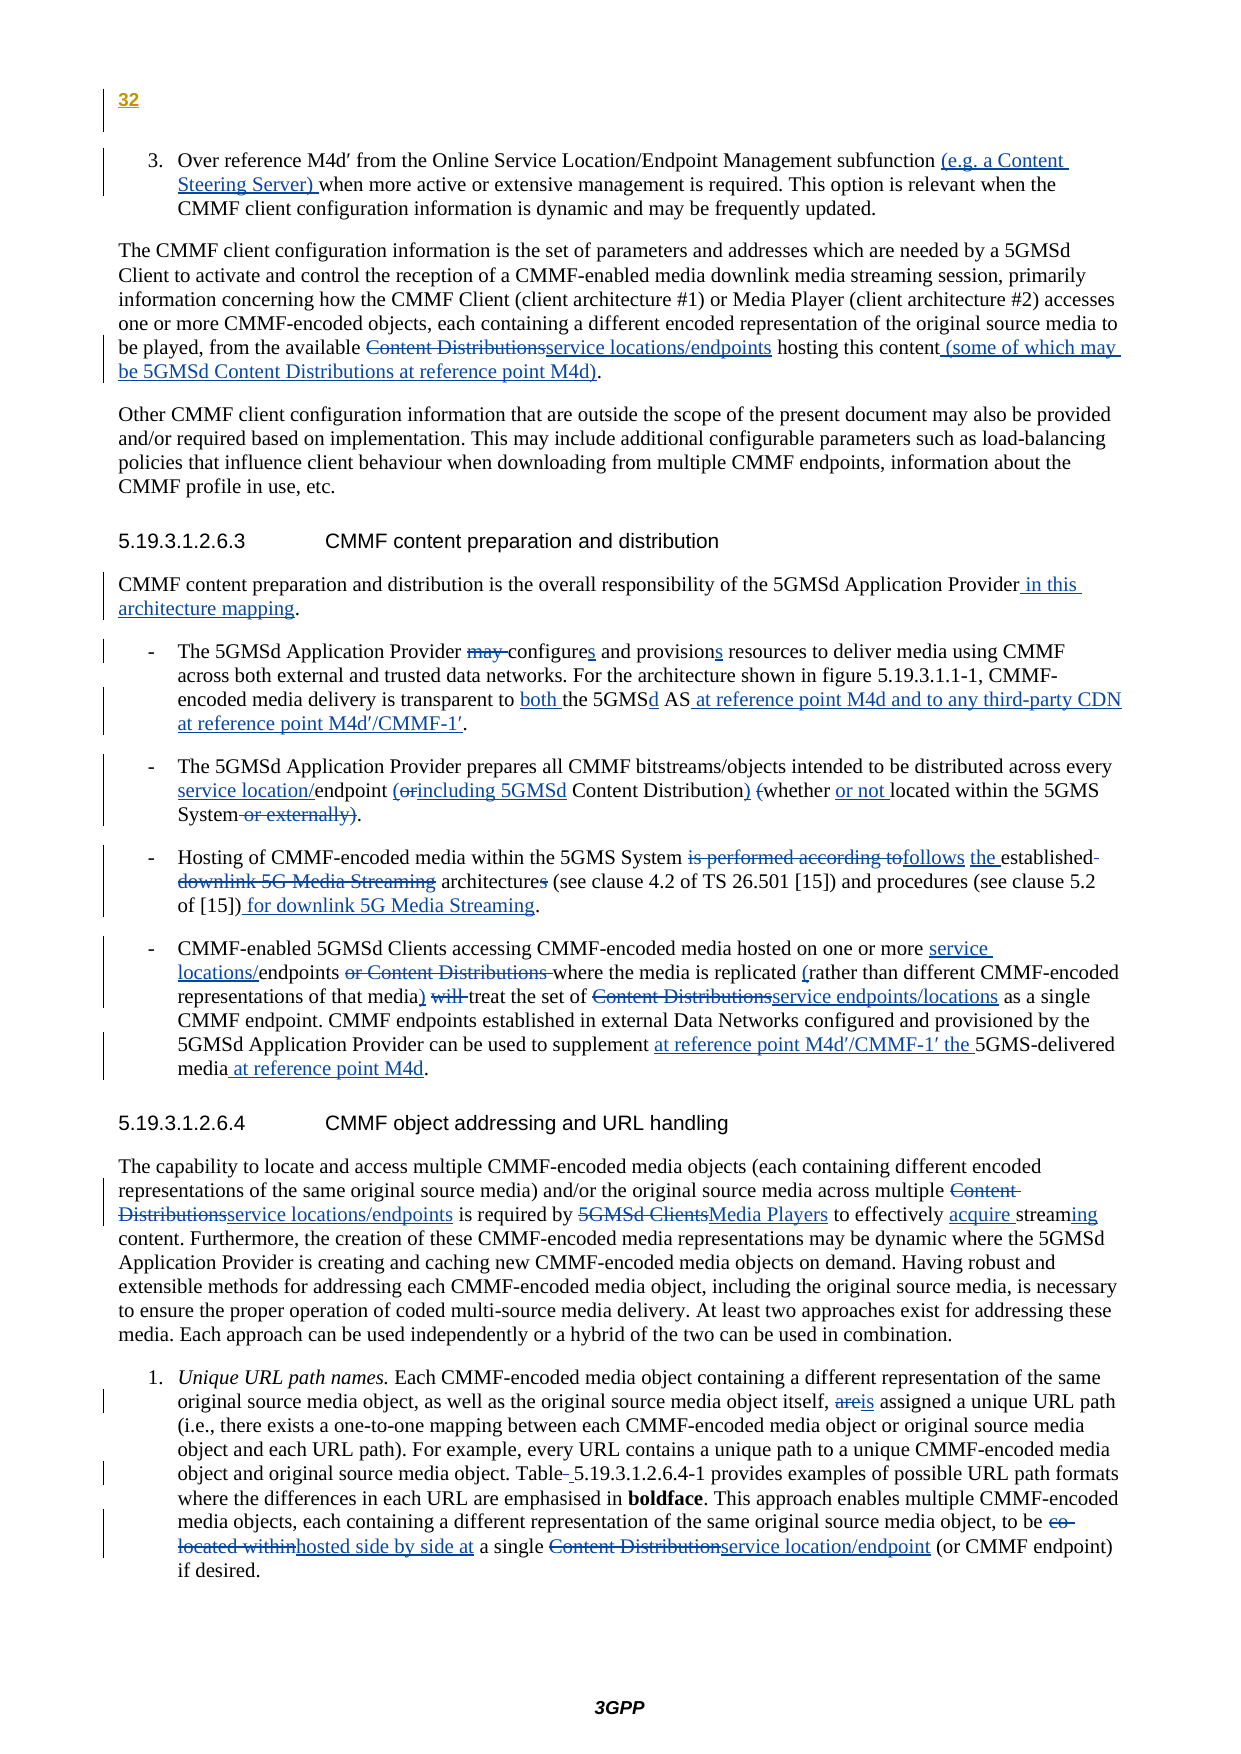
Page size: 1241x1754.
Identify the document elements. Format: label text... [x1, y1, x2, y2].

text - The 5GMSd Application Provider configure and provision resources to deliver media using CMMF across both external and trusted data networks. For the architecture shown in figure 5.19.3.1.1-1, CMMF-encoded media delivery is transparent to the 5GMS AS. [148, 639, 1122, 735]
subtitle 5.19.3.1.2.6.3 CMMF content preparation and distribution [118, 529, 1122, 553]
text The CMMF client configuration information is the set of parameters and addresses which are needed by a 5GMSd Client to activate and control the reception of a CMMF-enabled media downlink media streaming session, primarily information concerning how the CMMF Client (client architecture #1) or Media Player (client architecture #2) accesses one or more CMMF-encoded objects, each containing a different encoded representation of the original source media to be played, from the available hosting this content. [118, 238, 1122, 383]
text 1. Unique URL path names. Each CMMF-encoded media object containing a different representation of the same original source media object, as well as the original source media object itself, assigned a unique URL path (i.e., there exists a one-to-one mapping between each CMMF-encoded media object or original source media object and each URL path). For example, every URL contains a unique path to a unique CMMF-encoded media object and original source media object. Table5.19.3.1.2.6.4-1 provides examples of possible URL path formats where the differences in each URL are emphasised in boldface. This approach enables multiple CMMF-encoded media objects, each containing a different representation of the same original source media object, to be a single (or CMMF endpoint) if desired. [148, 1365, 1122, 1582]
text 3. Over reference M4d′ from the Online Service Location/Endpoint Management subfunction when more active or extensive management is required. This option is relevant when the CMMF client configuration information is dynamic and may be frequently updated. [148, 147, 1122, 220]
text - The 5GMSd Application Provider prepares all CMMF bitstreams/objects intended to be distributed across every endpoint Content Distribution whether located within the 5GMS System. [148, 754, 1122, 826]
text - CMMF-enabled 5GMSd Clients accessing CMMF-encoded media hosted on one or more endpoints where the media is replicated rather than different CMMF-encoded representations of that media treat the set of as a single CMMF endpoint. CMMF endpoints established in external Data Networks configured and provisioned by the 5GMSd Application Provider can be used to supplement 5GMS-delivered media. [148, 936, 1122, 1080]
text - Hosting of CMMF-encoded media within the 5GMS System established architecture (see clause 4.2 of TS 26.501 [15]) and procedures (see clause 5.2 of [15]). [148, 844, 1122, 917]
text CMMF content preparation and distribution is the overall responsibility of the 5GMSd Application Provider. [118, 572, 1122, 620]
subtitle 5.19.3.1.2.6.4 CMMF object addressing and URL handling [118, 1111, 1122, 1135]
text Other CMMF client configuration information that are outside the scope of the present document may also be provided and/or required based on implementation. This may include additional configurable parameters such as load-balancing policies that influence client behaviour when downloading from multiple CMMF endpoints, information about the CMMF profile in use, etc. [118, 402, 1122, 498]
text The capability to locate and access multiple CMMF-encoded media objects (each containing different encoded representations of the same original source media) and/or the original source media across multiple is required by to effectively stream content. Furthermore, the creation of these CMMF-encoded media representations may be dynamic where the 5GMSd Application Provider is creating and caching new CMMF-encoded media objects on demand. Having robust and extensible methods for addressing each CMMF-encoded media object, including the original source media, is necessary to ensure the proper operation of coded multi-source media delivery. At least two approaches exist for addressing these media. Each approach can be used independently or a hybrid of the two can be used in combination. [118, 1154, 1122, 1346]
